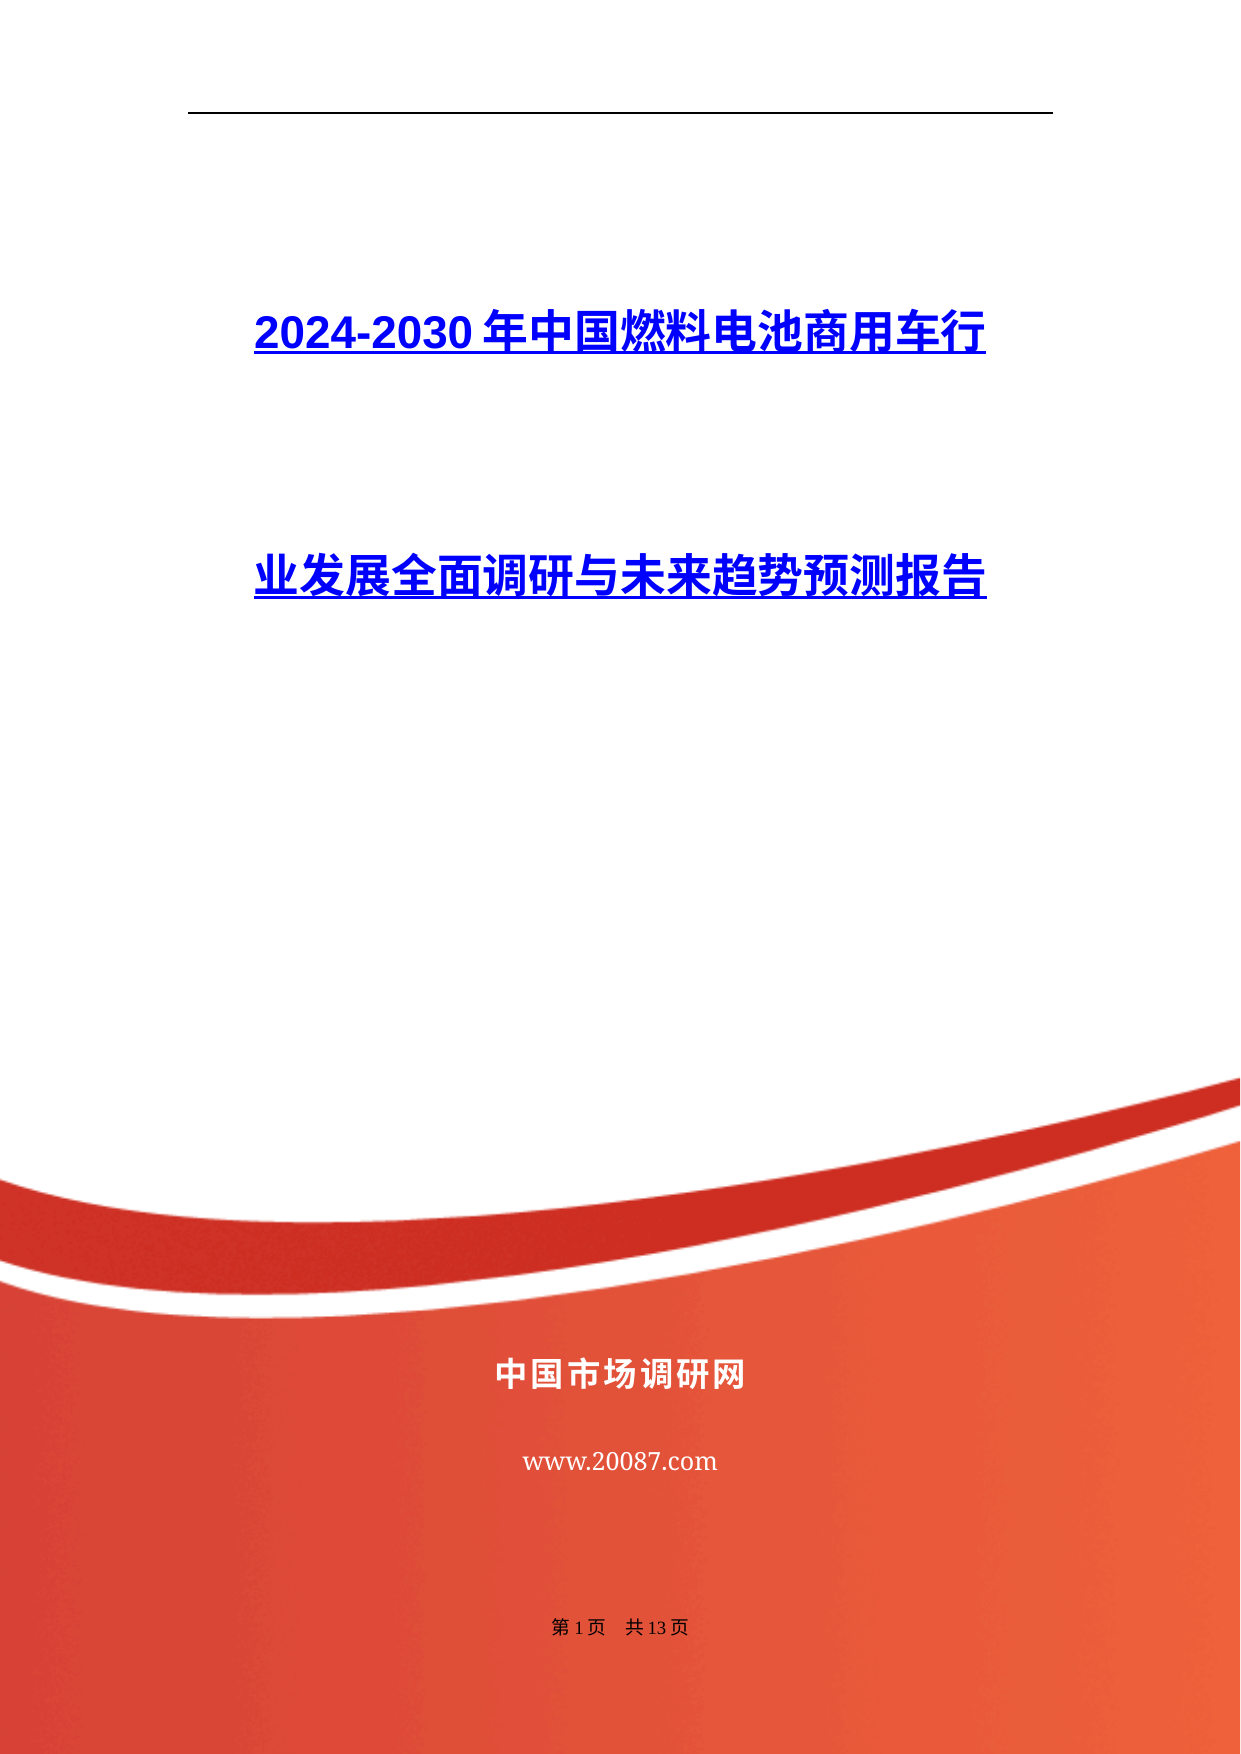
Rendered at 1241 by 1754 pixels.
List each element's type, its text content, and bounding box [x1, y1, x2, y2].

text www.20087.com [187, 1428, 1053, 1493]
picture [0, 1006, 1241, 1754]
table_header 2024-2030年中国燃料电池商用车行业发展全面调研与未来趋势预测报告 [188, 207, 1053, 773]
subtitle 中国市场调研网 [187, 1339, 1053, 1404]
